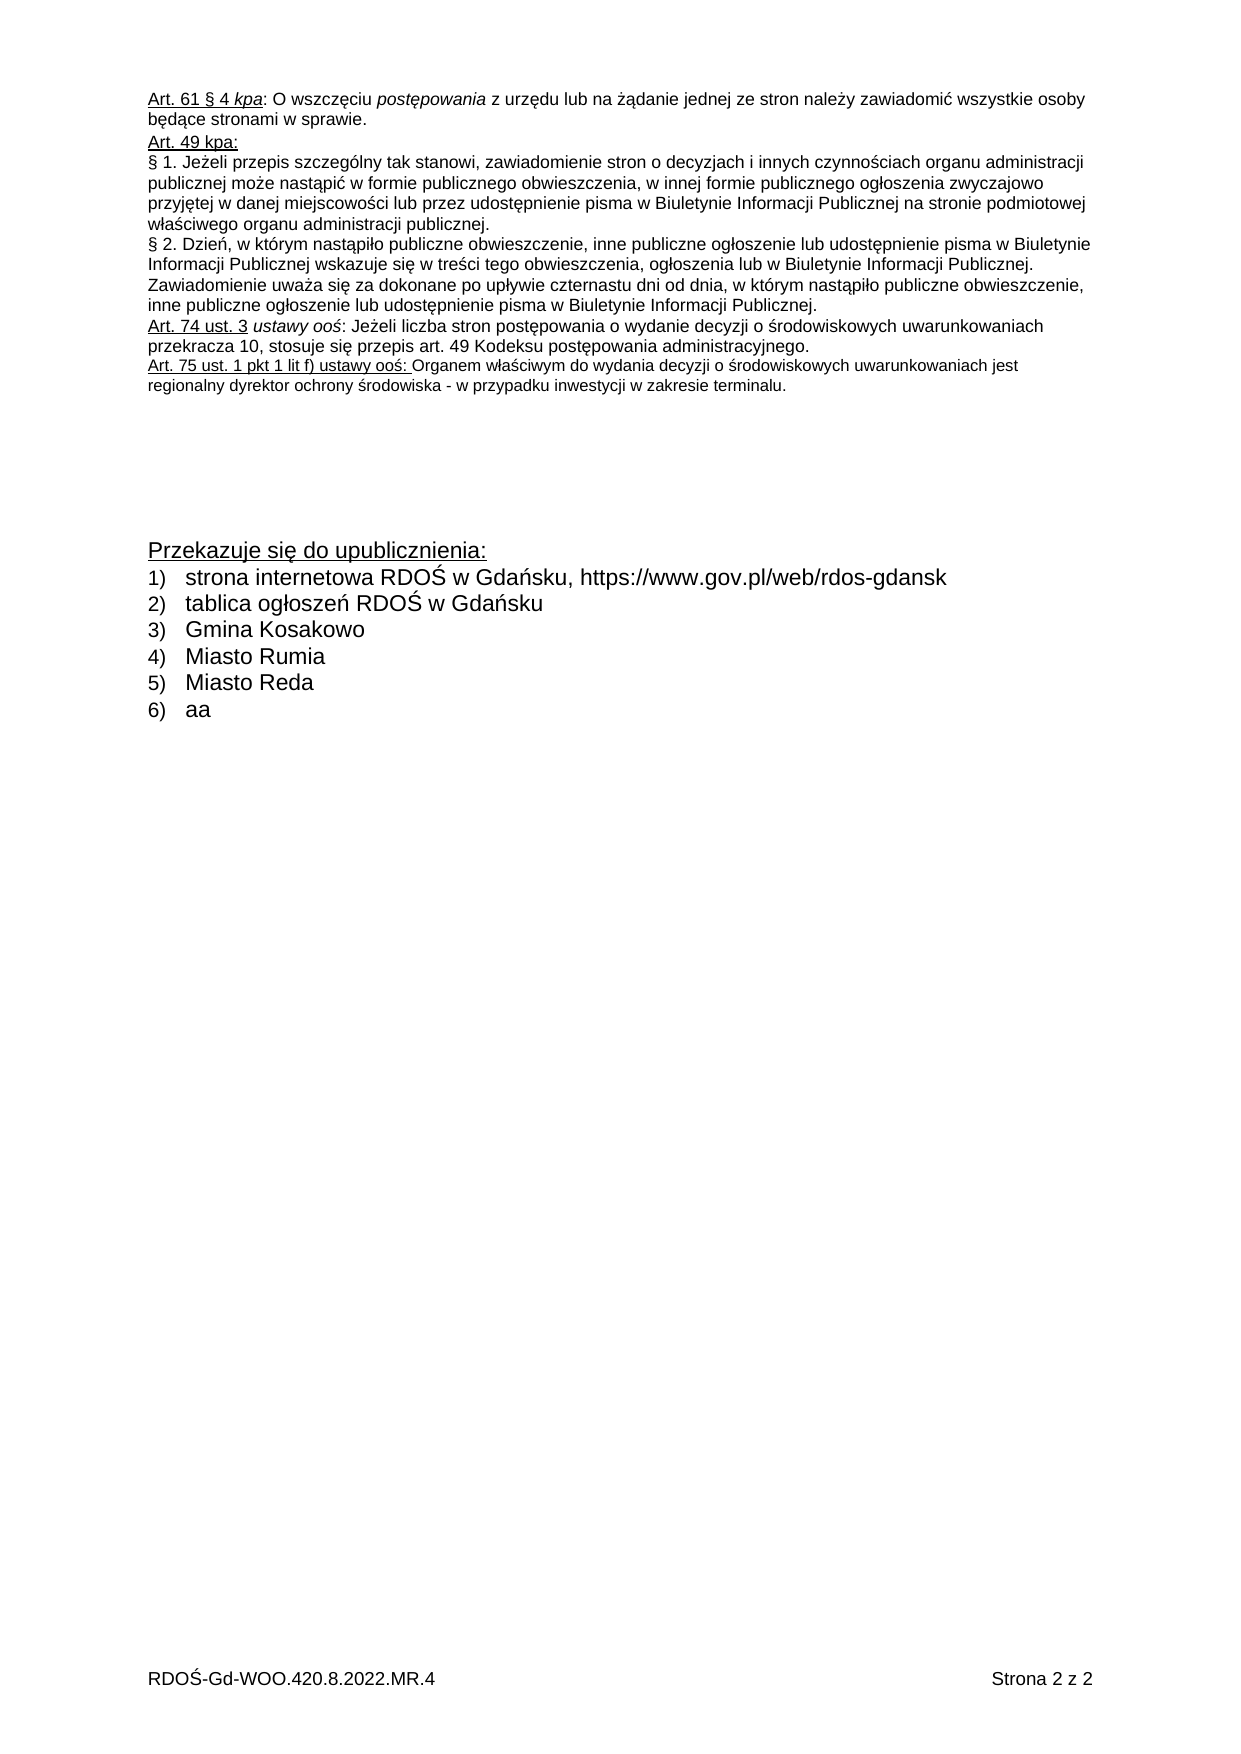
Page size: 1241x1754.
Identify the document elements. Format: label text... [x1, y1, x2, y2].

text § 2. Dzień, w którym nastąpiło publiczne obwieszczenie, inne publiczne ogłoszenie lub udostępnienie pisma w Biuletynie Informacji Publicznej wskazuje się w treści tego obwieszczenia, ogłoszenia lub w Biuletynie Informacji Publicznej. Zawiadomienie uważa się za dokonane po upływie czternastu dni od dnia, w którym nastąpiło publiczne obwieszczenie, inne publiczne ogłoszenie lub udostępnienie pisma w Biuletynie Informacji Publicznej. [148, 234, 1093, 315]
list aa [148, 696, 1093, 722]
list strona internetowa RDOŚ w Gdańsku, https://www.gov.pl/web/rdos-gdansk [148, 564, 1093, 590]
text § 1. Jeżeli przepis szczególny tak stanowi, zawiadomienie stron o decyzjach i innych czynnościach organu administracji publicznej może nastąpić w formie publicznego obwieszczenia, w innej formie publicznego ogłoszenia zwyczajowo przyjętej w danej miejscowości lub przez udostępnienie pisma w Biuletynie Informacji Publicznej na stronie podmiotowej właściwego organu administracji publicznej. [148, 152, 1093, 234]
list Miasto Reda [148, 669, 1093, 696]
text Art. 49 kpa: [148, 132, 1093, 152]
text Art. 74 ust. 3 ustawy ooś: Jeżeli liczba stron postępowania o wydanie decyzji o środowiskowych uwarunkowaniach przekracza 10, stosuje się przepis art. 49 Kodeksu postępowania administracyjnego. [148, 315, 1093, 356]
text Art. 61 § 4 kpa: O wszczęciu postępowania z urzędu lub na żądanie jednej ze stron należy zawiadomić wszystkie osoby będące stronami w sprawie. [148, 89, 1093, 129]
text Przekazuje się do upublicznienia: [148, 537, 1093, 564]
text Art. 75 ust. 1 pkt 1 lit f) ustawy ooś: Organem właściwym do wydania decyzji o środowiskowych uwarunkowaniach jest regionalny dyrektor ochrony środowiska - w przypadku inwestycji w zakresie terminalu. [148, 356, 1093, 394]
list Gmina Kosakowo [148, 616, 1093, 643]
list tablica ogłoszeń RDOŚ w Gdańsku [148, 590, 1093, 616]
list Miasto Rumia [148, 643, 1093, 669]
